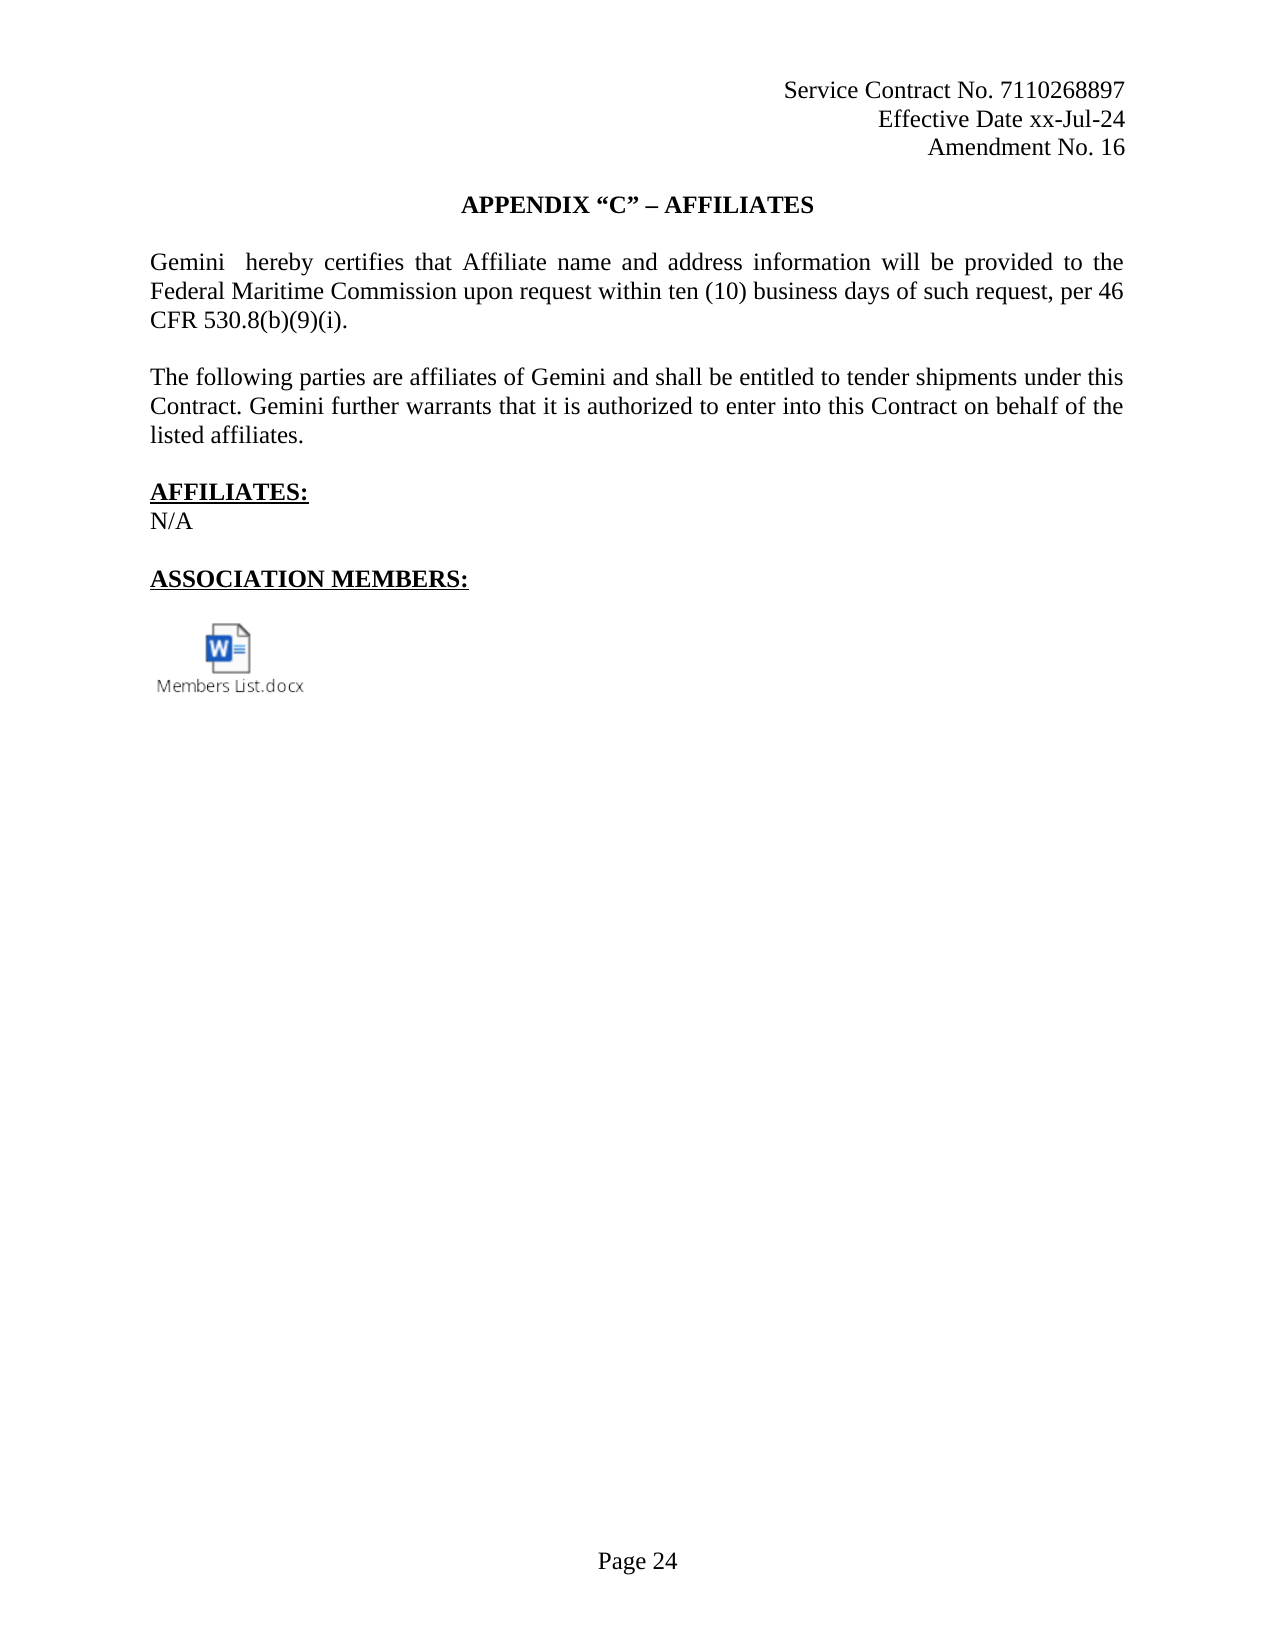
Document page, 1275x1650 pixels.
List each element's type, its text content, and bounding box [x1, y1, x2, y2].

text N/A [150, 506, 1125, 535]
text ASSOCIATION MEMBERS: [150, 564, 1125, 592]
text The following parties are affiliates of Gemini and shall be entitled to tender shipments under this Contract. Gemini further warrants that it is authorized to enter into this Contract on behalf of the listed affiliates. [150, 362, 1125, 449]
text Gemini hereby certifies that Affiliate name and address information will be provided to the Federal Maritime Commission upon request within ten (10) business days of such request, per 46 CFR 530.8(b)(9)(i). [150, 247, 1125, 334]
text AFFILIATES: [150, 449, 1125, 506]
text APPENDIX “C” – AFFILIATES [150, 190, 1125, 219]
